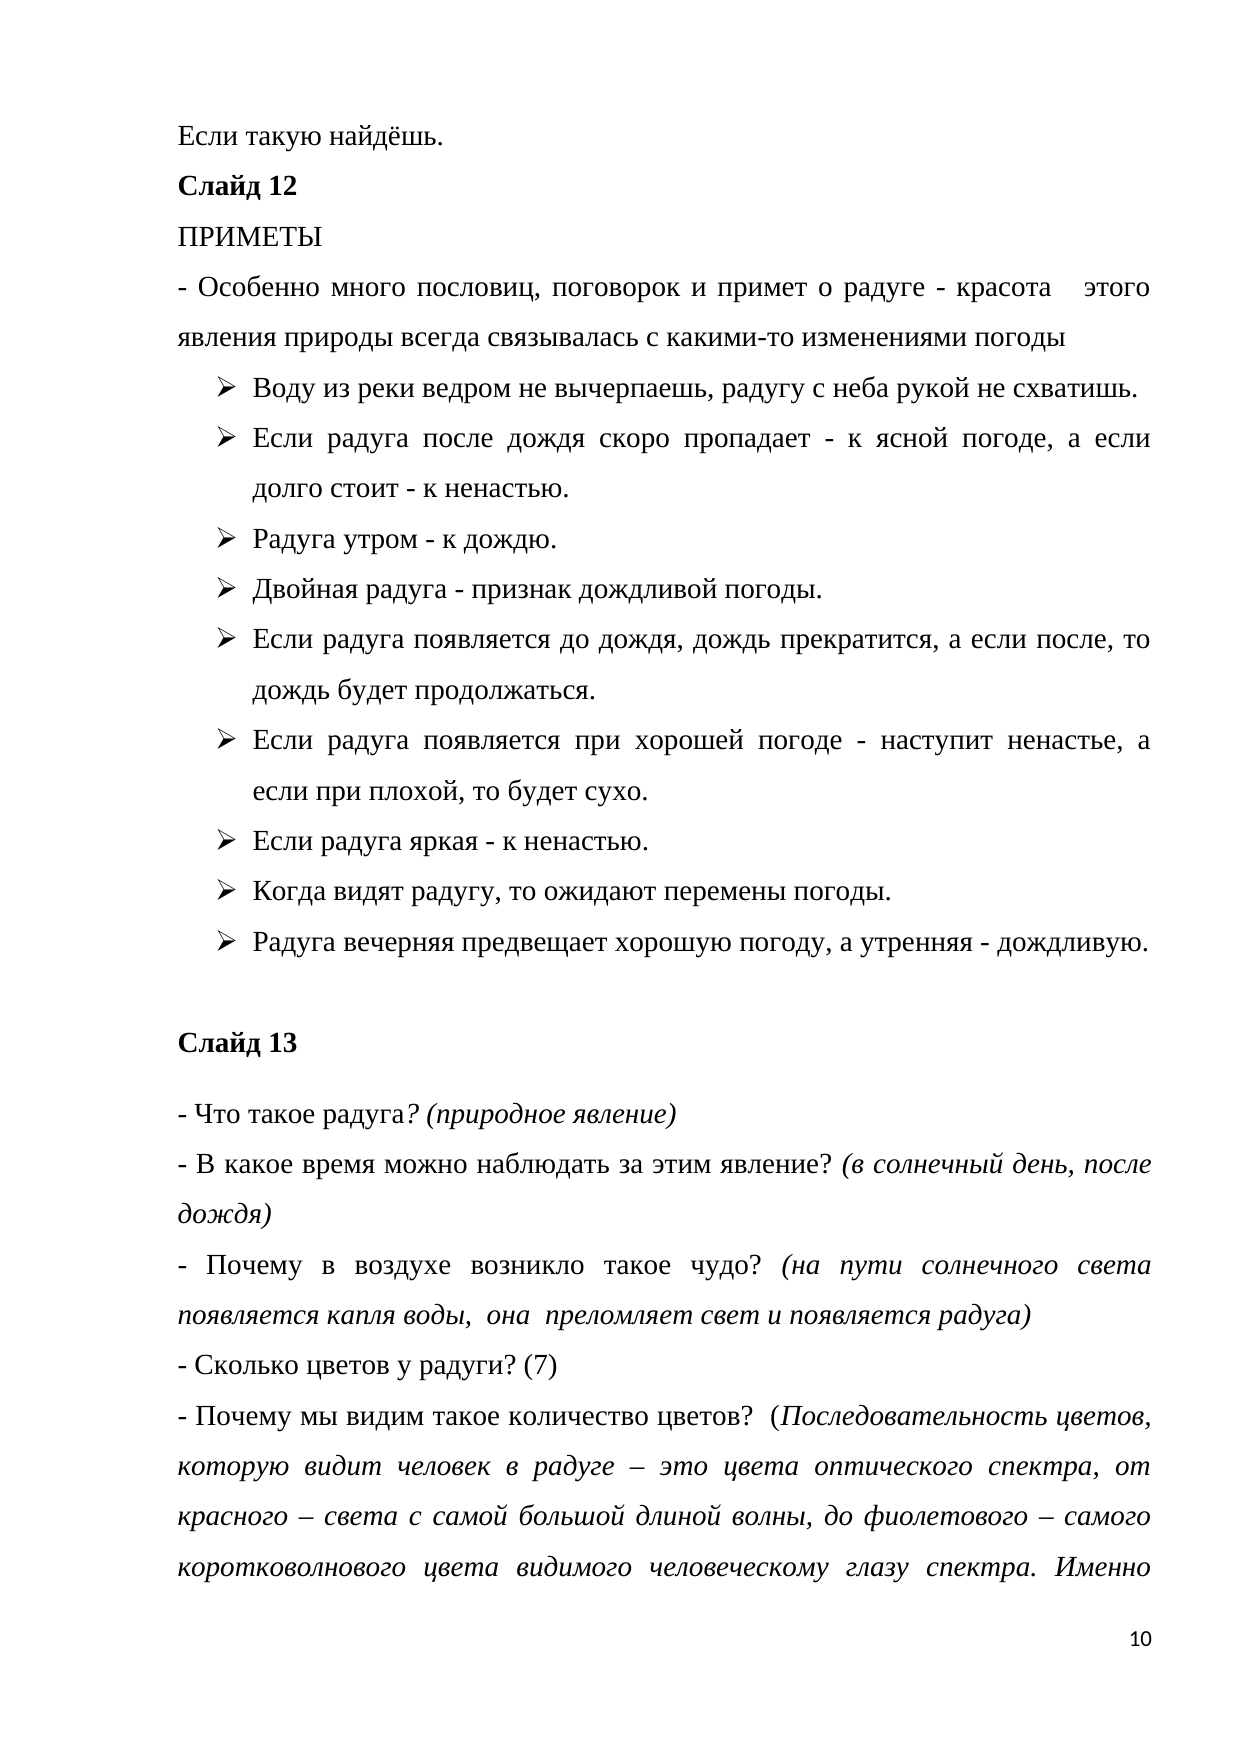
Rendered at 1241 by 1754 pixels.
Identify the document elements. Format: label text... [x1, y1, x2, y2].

list Если радуга яркая - к ненастью. [215, 823, 1152, 857]
text - Особенно много пословиц, поговорок и примет о радуге - красота этого явления природы всегда связывалась с какими-то изменениями погоды [177, 269, 1152, 353]
text - Почему в воздухе возникло такое чудо? (на пути солнечного света появляется капля воды, она преломляет свет и появляется радуга) [177, 1247, 1152, 1331]
text Если такую найдёшь. [177, 118, 1152, 152]
list Воду из реки ведром не вычерпаешь, радугу с неба рукой не схватишь. [215, 370, 1152, 403]
list Радуга вечерняя предвещает хорошую погоду, а утренняя - дождливую. [215, 924, 1152, 958]
text Слайд 12 ПРИМЕТЫ [177, 168, 1152, 252]
list Если радуга появляется при хорошей погоде - наступит ненастье, а если при плохой, то будет сухо. [215, 722, 1152, 806]
list Если радуга после дождя скоро пропадает - к ясной погоде, а если долго стоит - к ненастью. [215, 420, 1152, 504]
text - Сколько цветов у радуги? (7) [177, 1347, 1152, 1381]
list Двойная радуга - признак дождливой погоды. [215, 571, 1152, 605]
text - В какое время можно наблюдать за этим явление? (в солнечный день, после дождя) [177, 1146, 1152, 1230]
list Радуга утром - к дождю. [215, 521, 1152, 554]
text - Что такое радуга? (природное явление) [177, 1096, 1152, 1129]
text Слайд 13 [177, 1025, 1152, 1058]
list Когда видят радугу, то ожидают перемены погоды. [215, 873, 1152, 907]
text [177, 1398, 1152, 1582]
list Если радуга появляется до дождя, дождь прекратится, а если после, то дождь будет продолжаться. [215, 622, 1152, 706]
